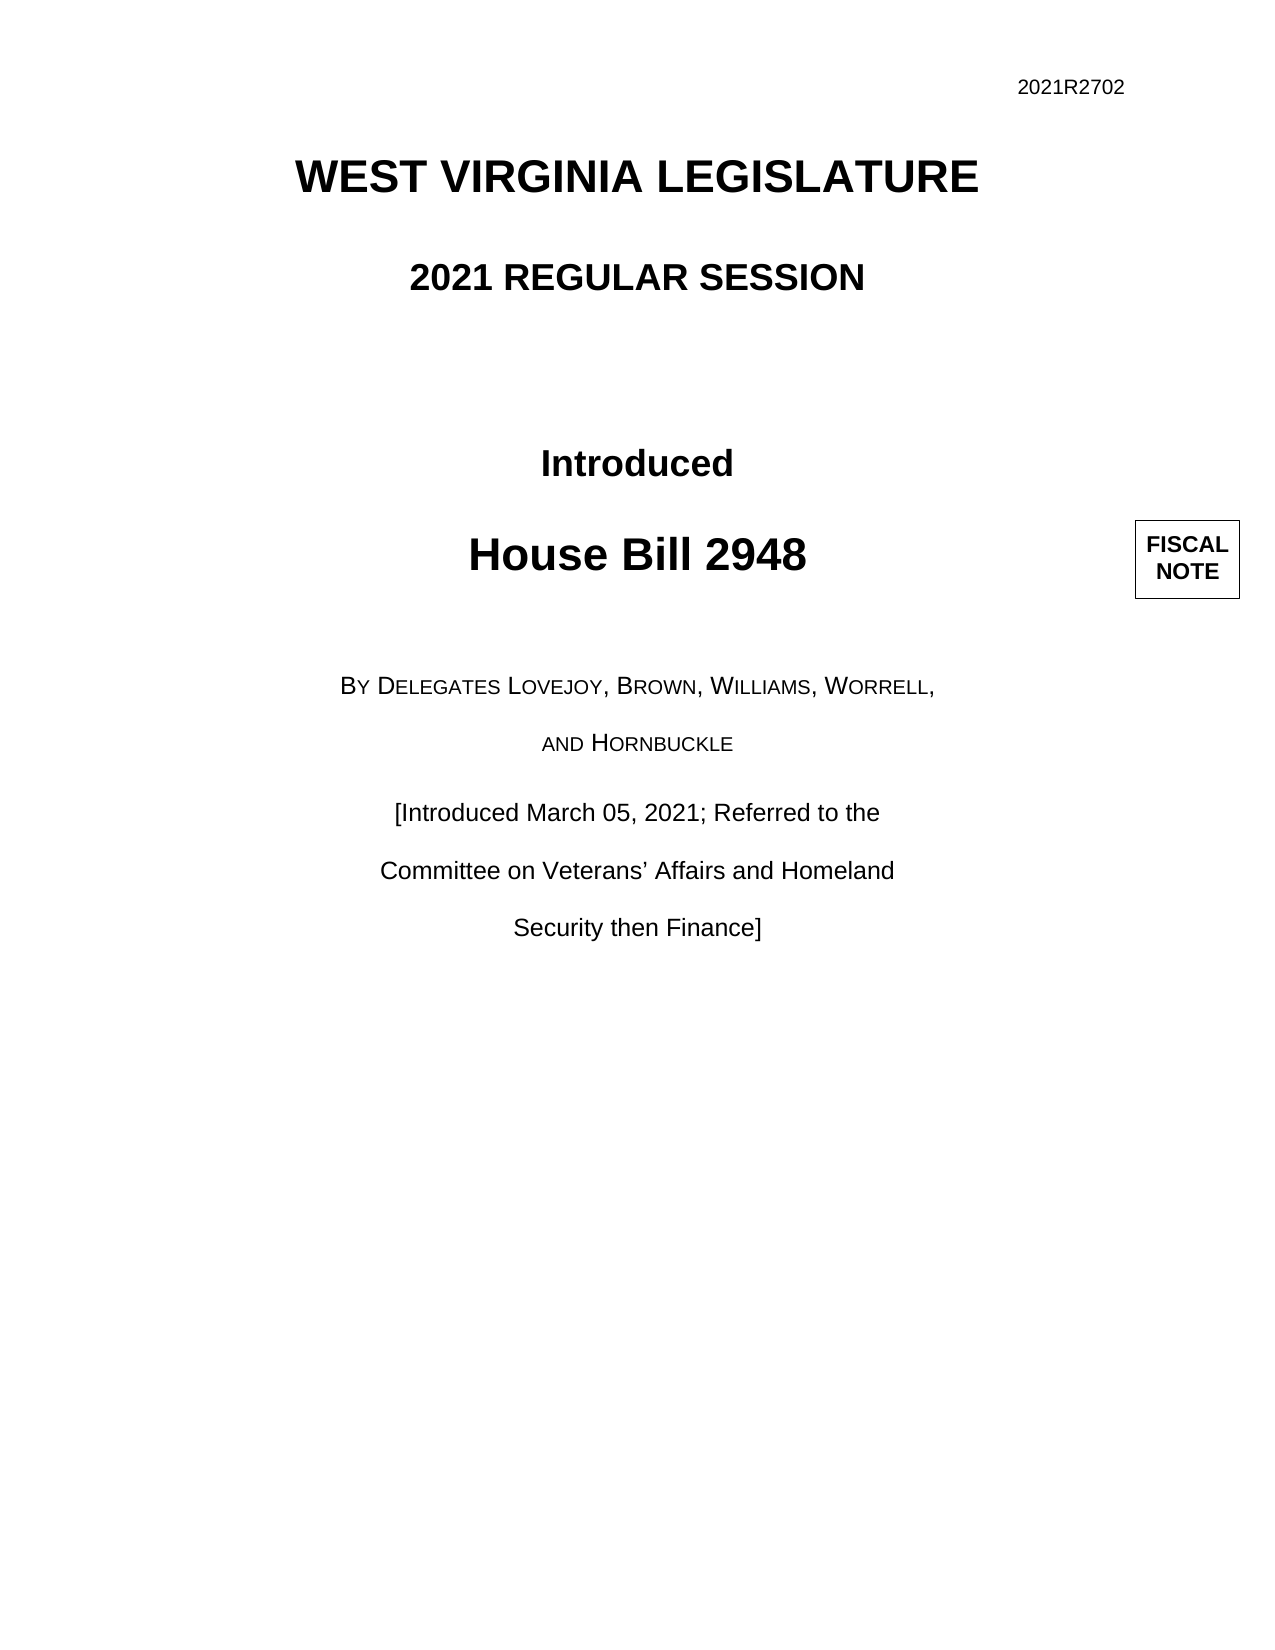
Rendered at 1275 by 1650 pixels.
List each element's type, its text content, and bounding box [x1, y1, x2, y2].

title 2021 regular session [150, 255, 1125, 298]
text Bill [150, 528, 1125, 581]
text [] [337, 798, 937, 942]
title WEST virginia legislature [150, 150, 1125, 203]
text By [337, 671, 937, 757]
